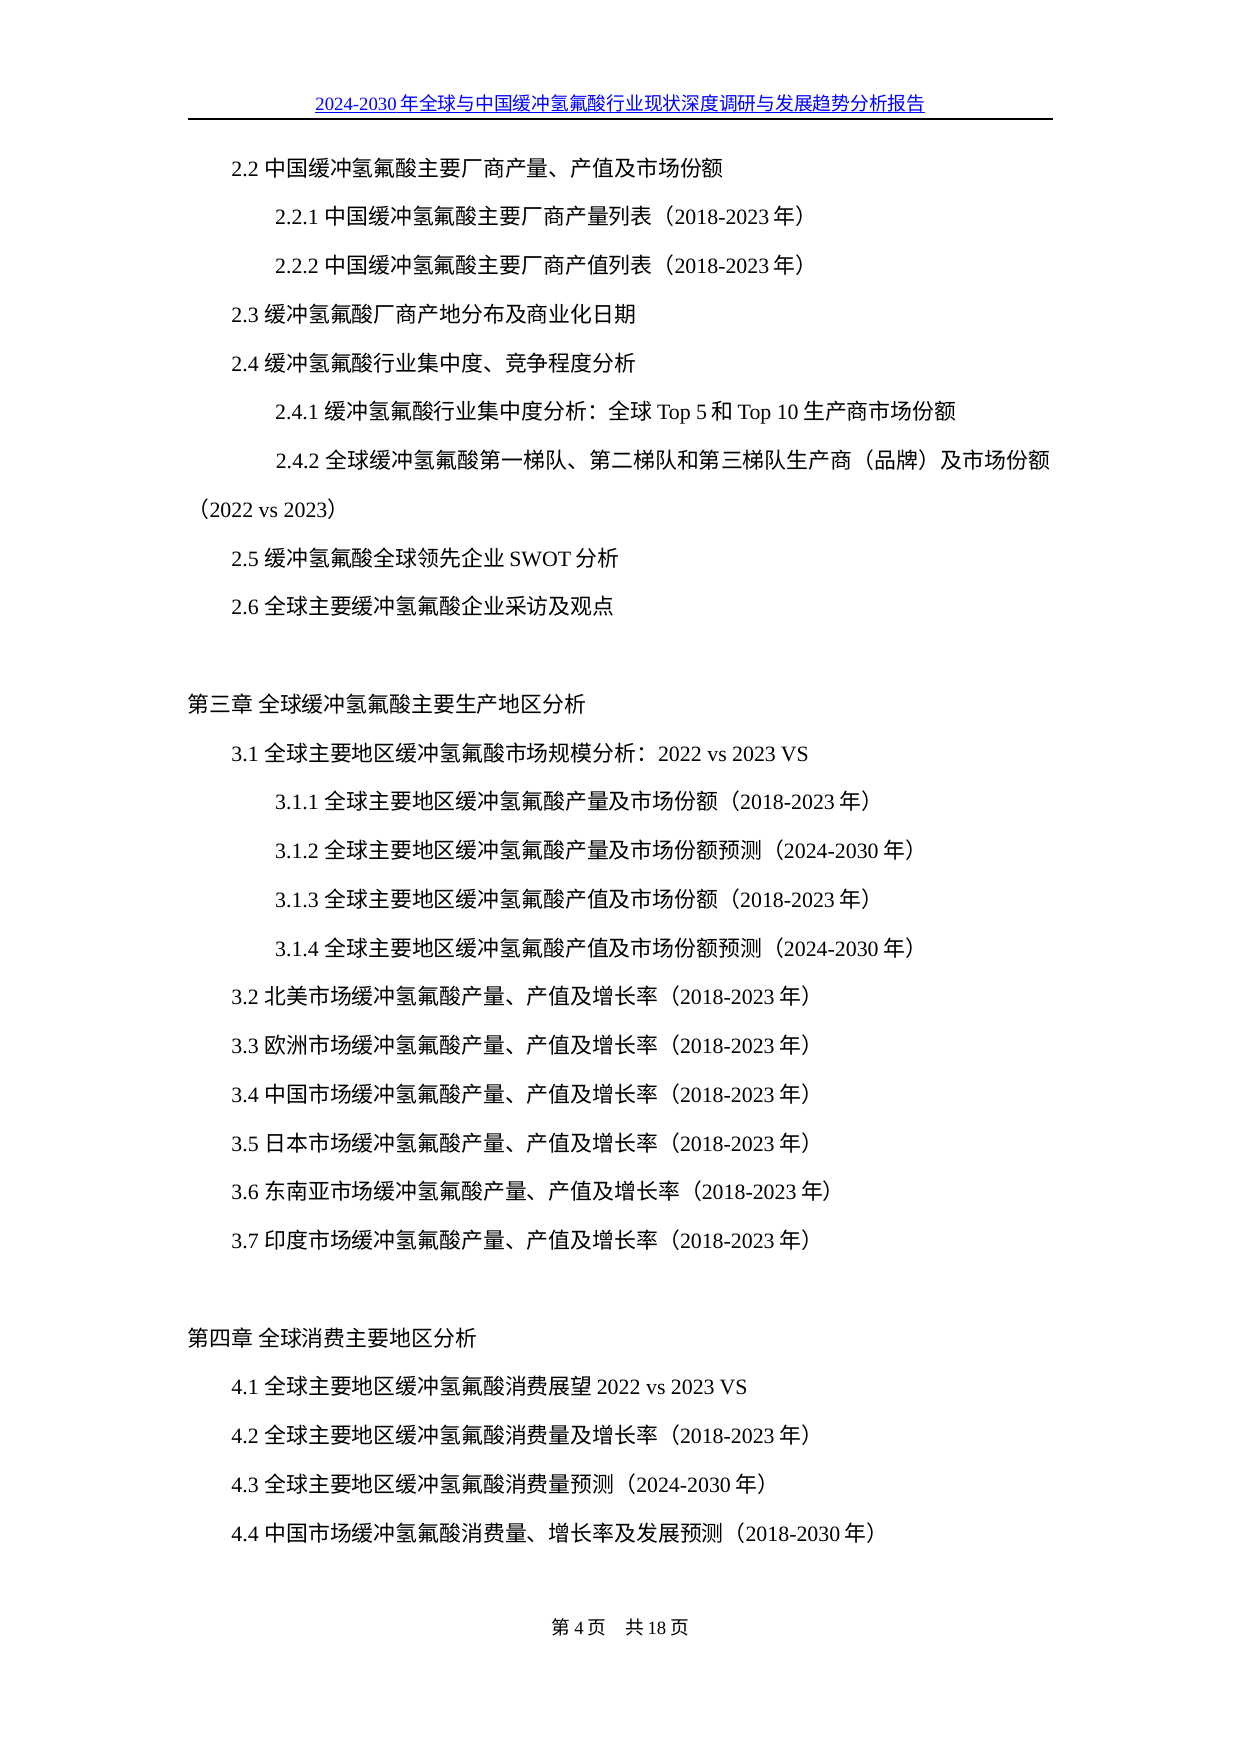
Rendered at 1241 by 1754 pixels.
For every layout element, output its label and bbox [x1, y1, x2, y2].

text [187, 150, 1053, 1548]
